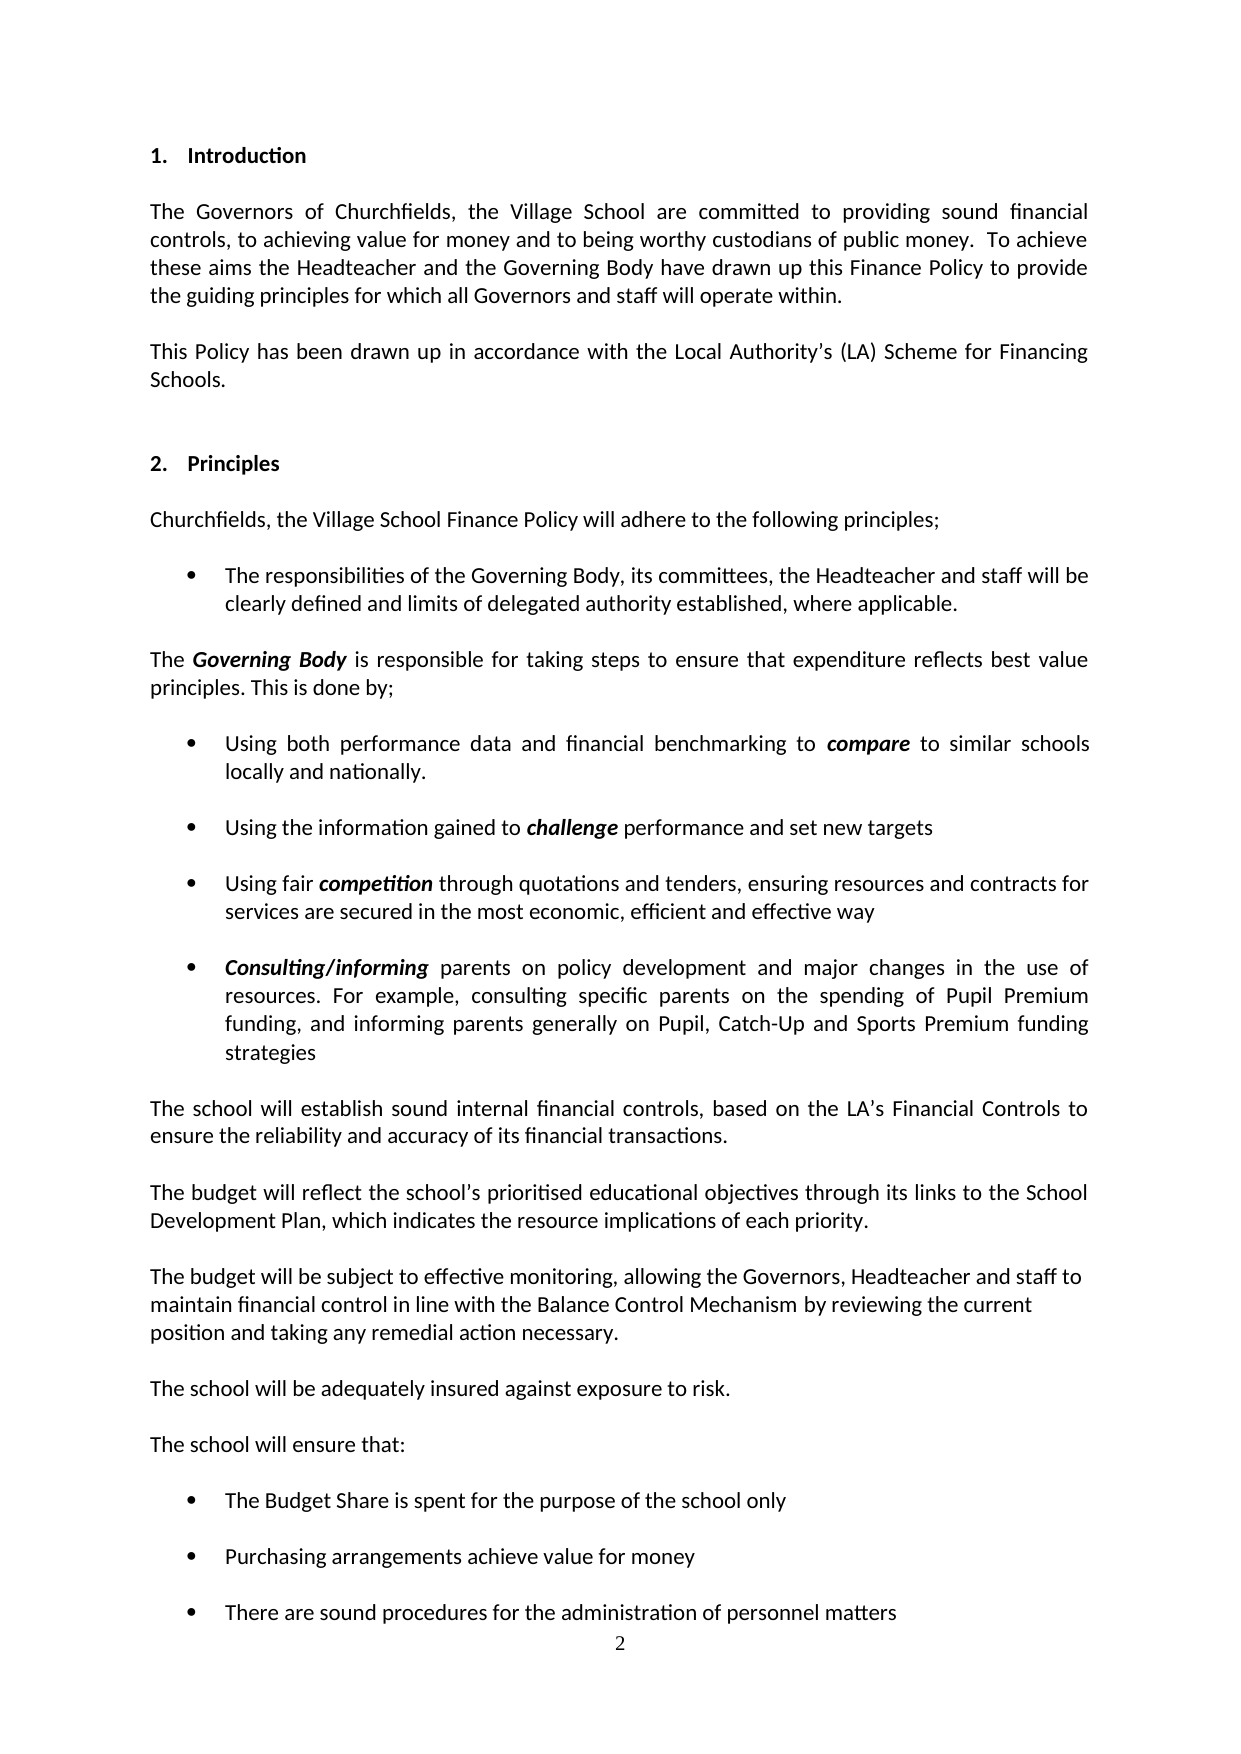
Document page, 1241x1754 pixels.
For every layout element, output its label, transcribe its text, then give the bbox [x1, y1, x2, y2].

text The school will establish sound internal financial controls, based on the LA’s Financial Controls to ensure the reliability and accuracy of its financial transactions. [150, 1094, 1090, 1150]
list Purchasing arrangements achieve value for money [187, 1542, 1090, 1570]
text Churchfields, the Village School Finance Policy will adhere to the following principles; [150, 505, 1090, 533]
list The Budget Share is spent for the purpose of the school only [187, 1486, 1090, 1514]
text This Policy has been drawn up in accordance with the Local Authority’s (LA) Scheme for Financing Schools. [150, 337, 1090, 393]
list Using both performance data and financial benchmarking to compare to similar schools locally and nationally. [187, 729, 1090, 785]
text The budget will reflect the school’s prioritised educational objectives through its links to the School Development Plan, which indicates the resource implications of each priority. [150, 1178, 1090, 1234]
list Using fair competition through quotations and tenders, ensuring resources and contracts for services are secured in the most economic, efficient and effective way [187, 869, 1090, 926]
text The budget will be subject to effective monitoring, allowing the Governors, Headteacher and staff to maintain financial control in line with the Balance Control Mechanism by reviewing the current position and taking any remedial action necessary. [150, 1262, 1090, 1346]
list Using the information gained to challenge performance and set new targets [187, 813, 1090, 841]
list There are sound procedures for the administration of personnel matters [187, 1598, 1090, 1626]
text The school will be adequately insured against exposure to risk. [150, 1374, 1090, 1402]
list The responsibilities of the Governing Body, its committees, the Headteacher and staff will be clearly defined and limits of delegated authority established, where applicable. [187, 561, 1090, 617]
text The school will ensure that: [150, 1430, 1090, 1458]
text The Governing Body is responsible for taking steps to ensure that expenditure reflects best value principles. This is done by; [150, 645, 1090, 701]
list Consulting/informing parents on policy development and major changes in the use of resources. For example, consulting specific parents on the spending of Pupil Premium funding, and informing parents generally on Pupil, Catch-Up and Sports Premium funding strategies [187, 953, 1090, 1066]
list Introduction [150, 141, 1090, 169]
list Principles [150, 449, 1090, 477]
text The Governors of Churchfields, the Village School are committed to providing sound financial controls, to achieving value for money and to being worthy custodians of public money. To achieve these aims the Headteacher and the Governing Body have drawn up this Finance Policy to provide the guiding principles for which all Governors and staff will operate within. [150, 197, 1090, 309]
